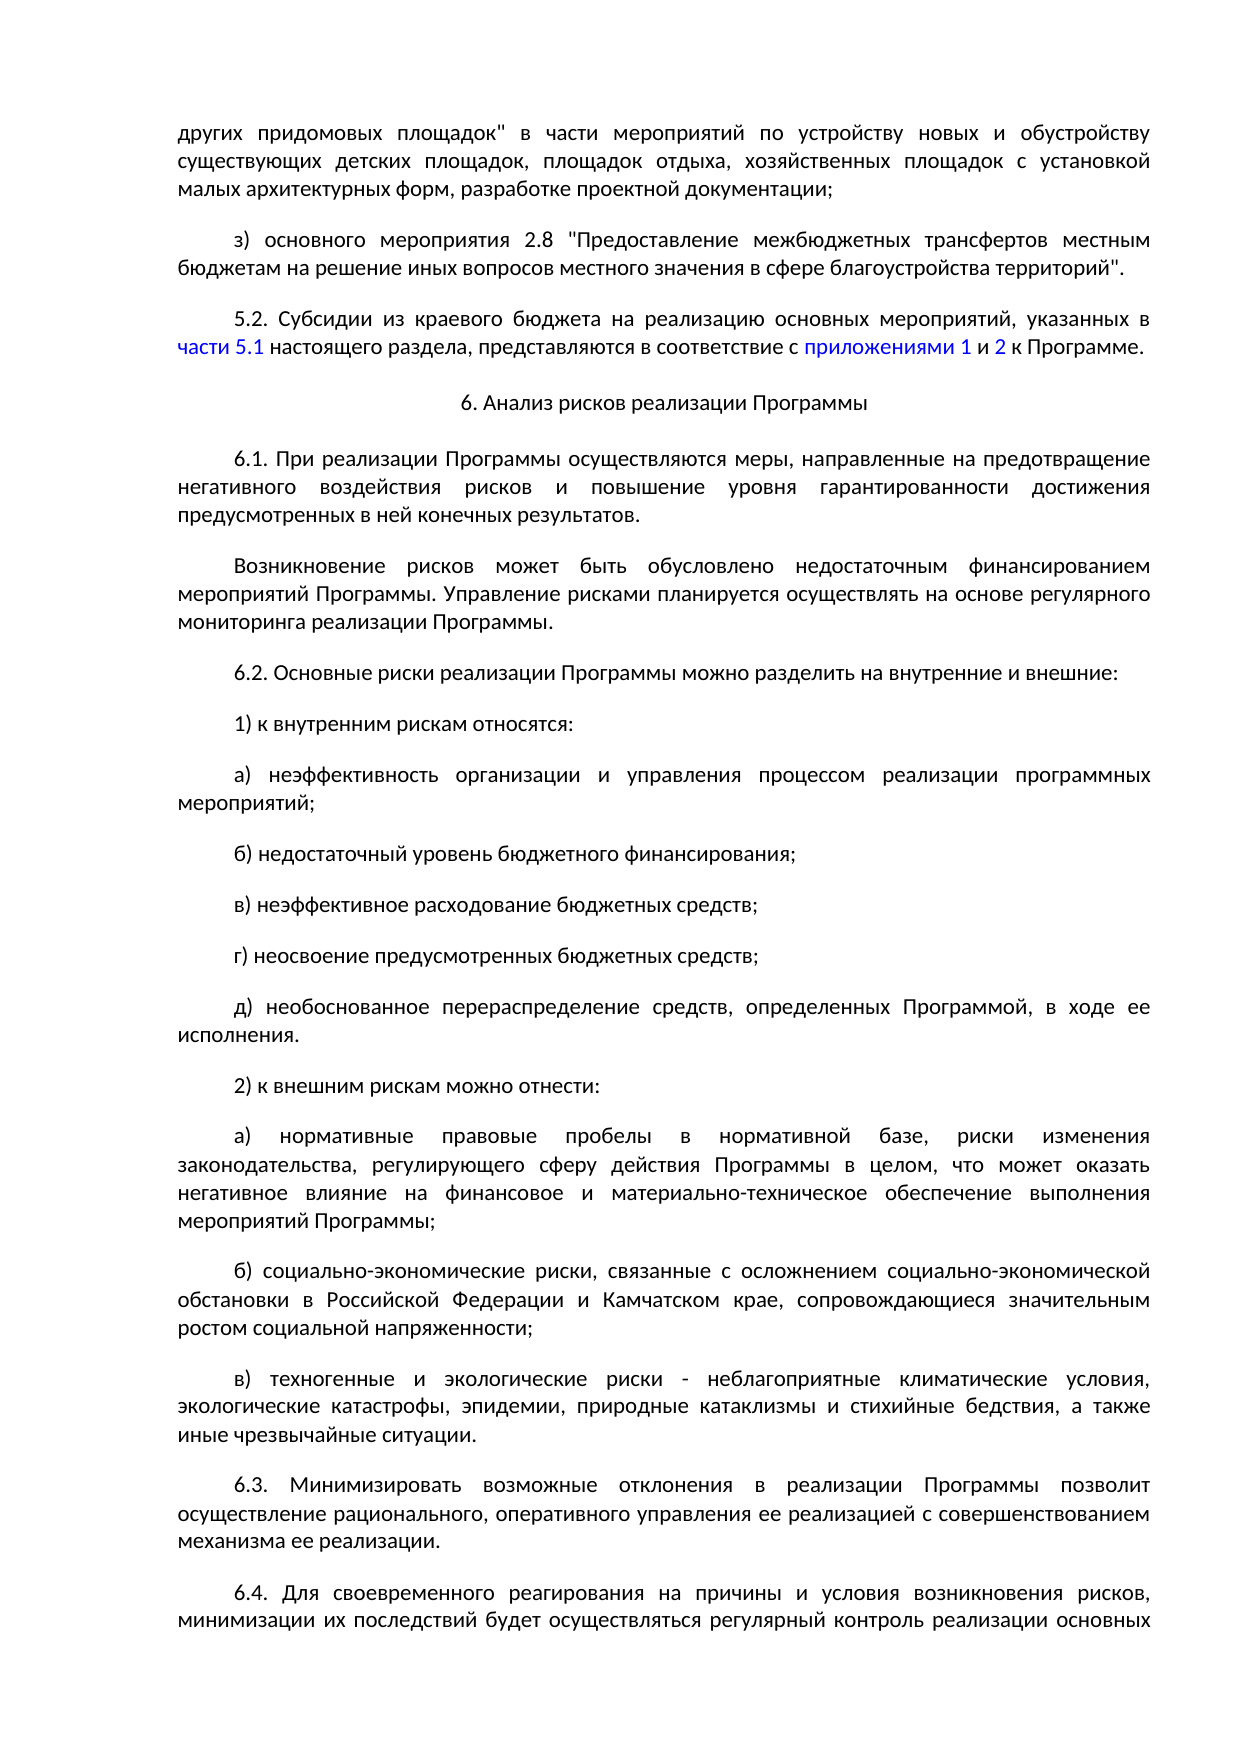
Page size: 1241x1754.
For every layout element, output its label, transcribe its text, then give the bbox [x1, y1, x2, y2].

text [177, 118, 1152, 202]
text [177, 1578, 1152, 1634]
text з) основного мероприятия 2.8 "Предоставление межбюджетных трансфертов местным бюджетам на решение иных вопросов местного значения в сфере благоустройства территорий". [177, 225, 1152, 281]
text в) неэффективное расходование бюджетных средств; [177, 890, 1152, 918]
text 6.2. Основные риски реализации Программы можно разделить на внутренние и внешние: [177, 658, 1152, 686]
text г) неосвоение предусмотренных бюджетных средств; [177, 941, 1152, 969]
text а) нормативные правовые пробелы в нормативной базе, риски изменения законодательства, регулирующего сферу действия Программы в целом, что может оказать негативное влияние на финансовое и материально-техническое обеспечение выполнения мероприятий Программы; [177, 1122, 1152, 1234]
text б) социально-экономические риски, связанные с осложнением социально-экономической обстановки в Российской Федерации и Камчатском крае, сопровождающиеся значительным ростом социальной напряженности; [177, 1257, 1152, 1341]
text в) техногенные и экологические риски - неблагоприятные климатические условия, экологические катастрофы, эпидемии, природные катаклизмы и стихийные бедствия, а также иные чрезвычайные ситуации. [177, 1364, 1152, 1448]
text 2) к внешним рискам можно отнести: [177, 1071, 1152, 1099]
text Возникновение рисков может быть обусловлено недостаточным финансированием мероприятий Программы. Управление рисками планируется осуществлять на основе регулярного мониторинга реализации Программы. [177, 551, 1152, 635]
text 1) к внутренним рискам относятся: [177, 709, 1152, 737]
text б) недостаточный уровень бюджетного финансирования; [177, 839, 1152, 867]
text 6.1. При реализации Программы осуществляются меры, направленные на предотвращение негативного воздействия рисков и повышение уровня гарантированности достижения предусмотренных в ней конечных результатов. [177, 444, 1152, 528]
text а) неэффективность организации и управления процессом реализации программных мероприятий; [177, 760, 1152, 816]
text 5.2. Субсидии из краевого бюджета на реализацию основных мероприятий, указанных в части 5.1 настоящего раздела, представляются в соответствие с приложениями 1 и 2 к Программе. [177, 304, 1152, 360]
text 6.3. Минимизировать возможные отклонения в реализации Программы позволит осуществление рационального, оперативного управления ее реализацией с совершенствованием механизма ее реализации. [177, 1471, 1152, 1555]
text 6. Анализ рисков реализации Программы [177, 388, 1152, 416]
text д) необоснованное перераспределение средств, определенных Программой, в ходе ее исполнения. [177, 992, 1152, 1048]
